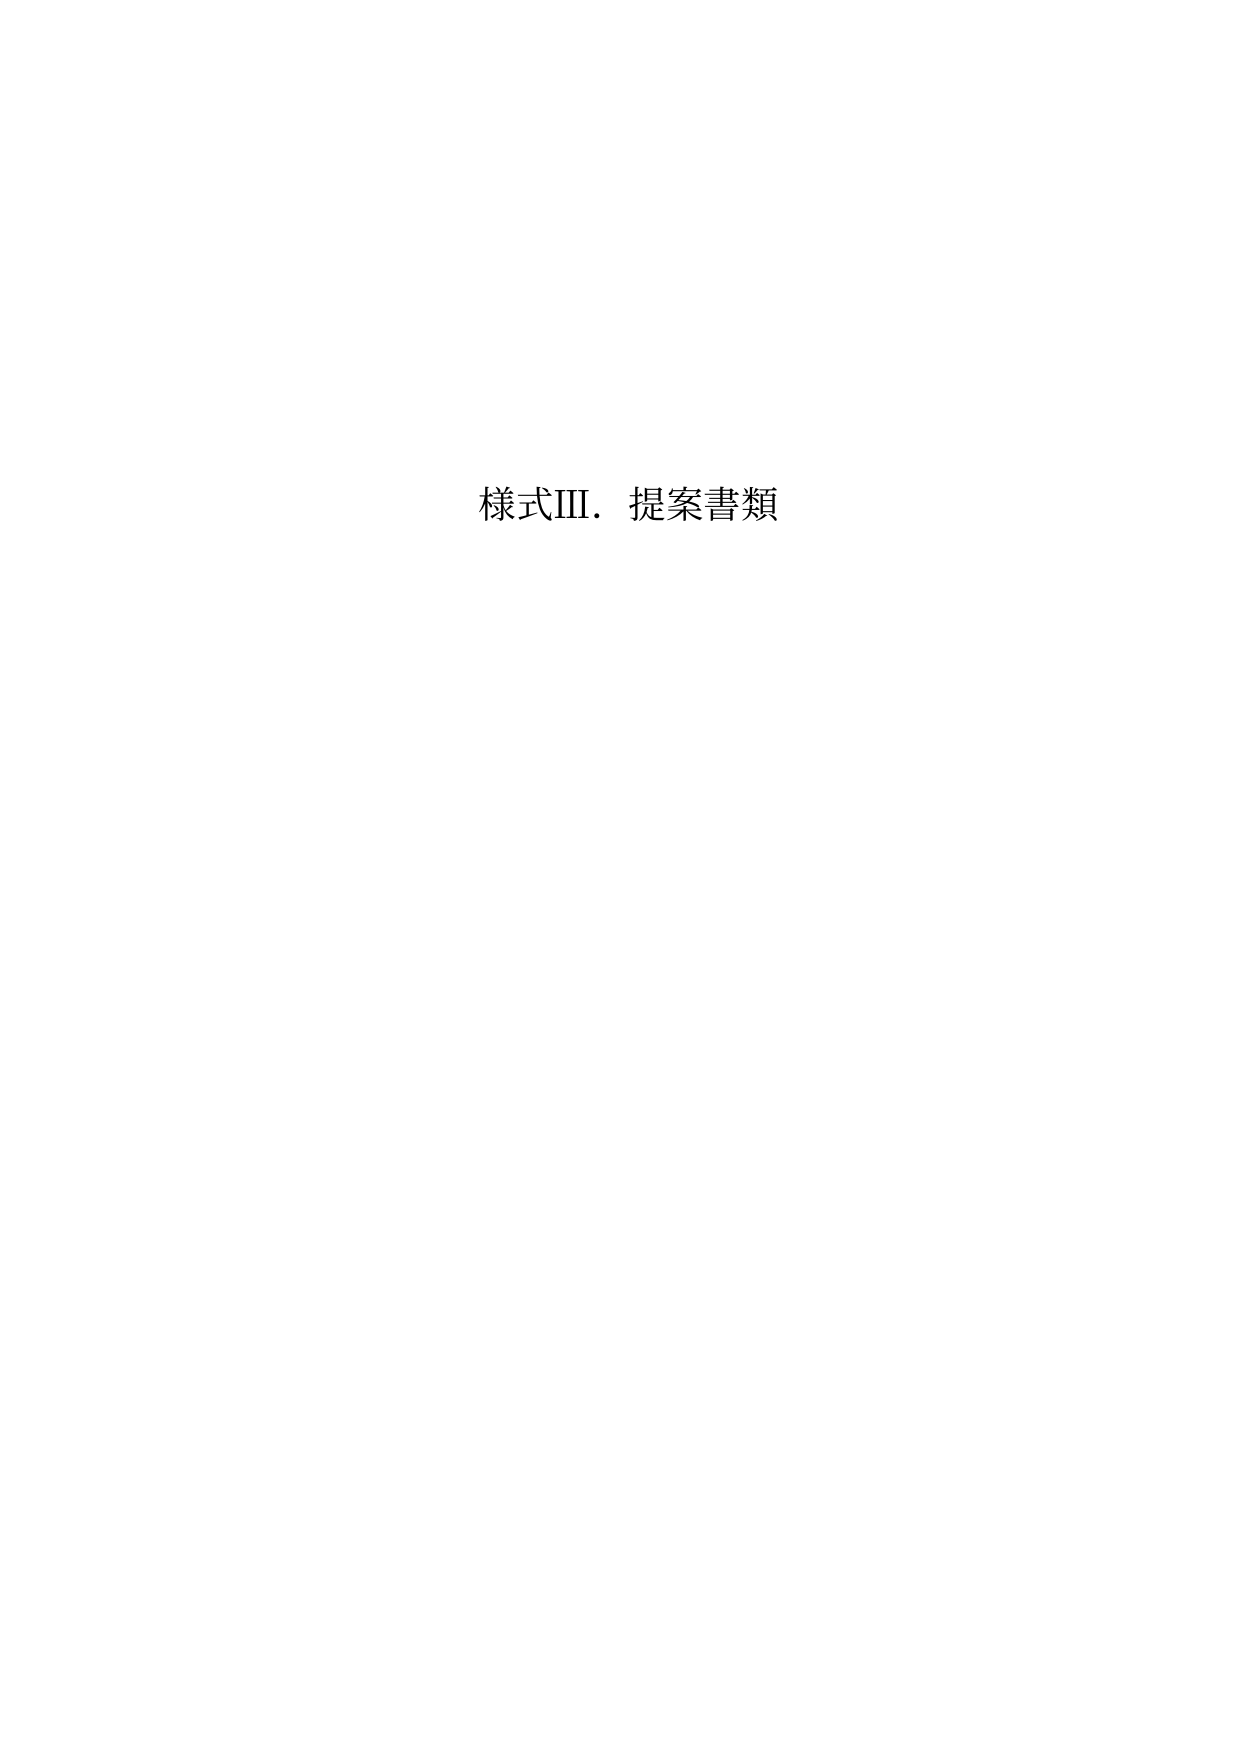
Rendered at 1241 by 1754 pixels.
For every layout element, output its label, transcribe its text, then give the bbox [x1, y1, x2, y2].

text 様式Ⅲ．提案書類 [148, 464, 1092, 539]
